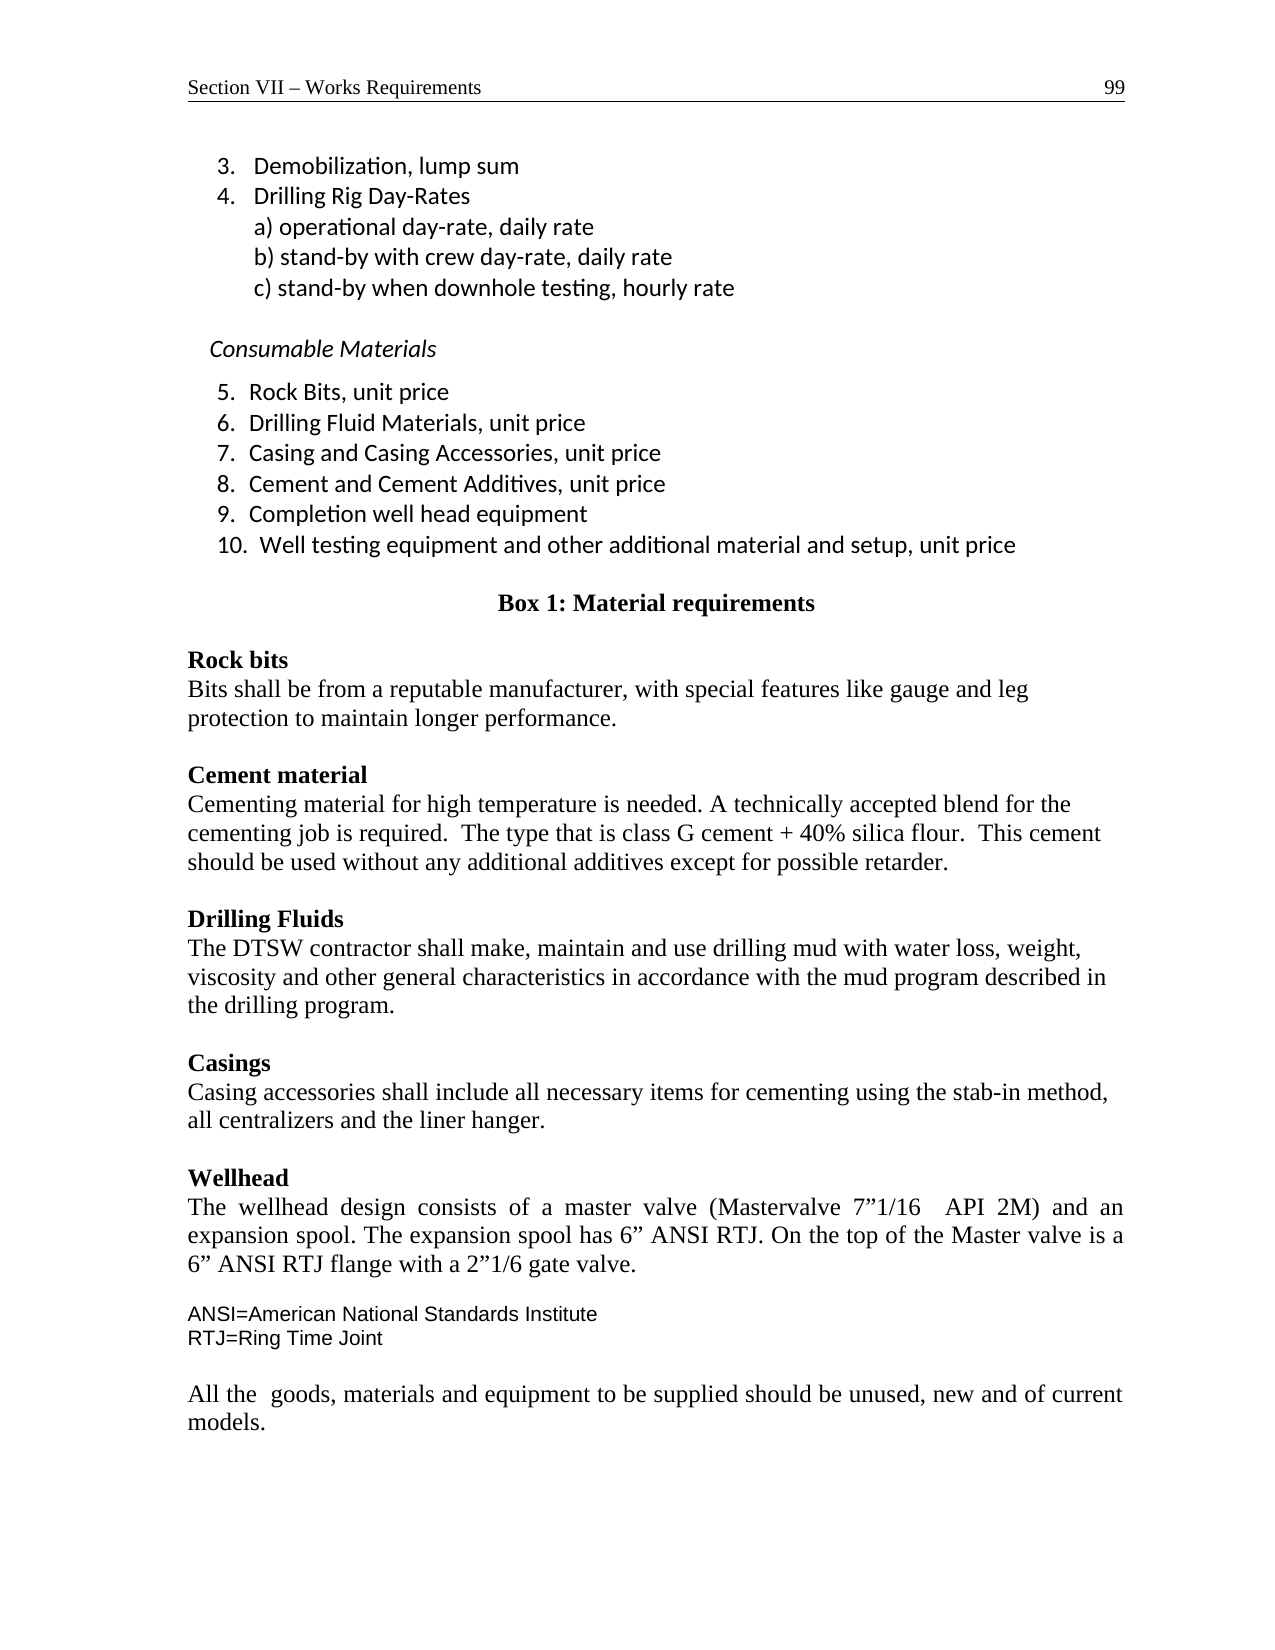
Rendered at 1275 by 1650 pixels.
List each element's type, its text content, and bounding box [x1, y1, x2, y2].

text b) stand-by with crew day-rate, daily rate [217, 242, 1125, 272]
text 7. Casing and Casing Accessories, unit price [217, 437, 1125, 468]
text 5. Rock Bits, unit price [217, 376, 1125, 407]
text c) stand-by when downhole testing, hourly rate [217, 272, 1125, 303]
text a) operational day-rate, daily rate [217, 211, 1125, 242]
text Consumable Materials [209, 333, 1125, 364]
text 10. Well testing equipment and other additional material and setup, unit price [217, 529, 1125, 559]
text 6. Drilling Fluid Materials, unit price [217, 407, 1125, 437]
text 3. Demobilization, lump sum [217, 150, 1125, 181]
text 9. Completion well head equipment [217, 498, 1125, 529]
text 8. Cement and Cement Additives, unit price [217, 468, 1125, 498]
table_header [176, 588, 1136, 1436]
text 4. Drilling Rig Day-Rates [217, 181, 1125, 211]
